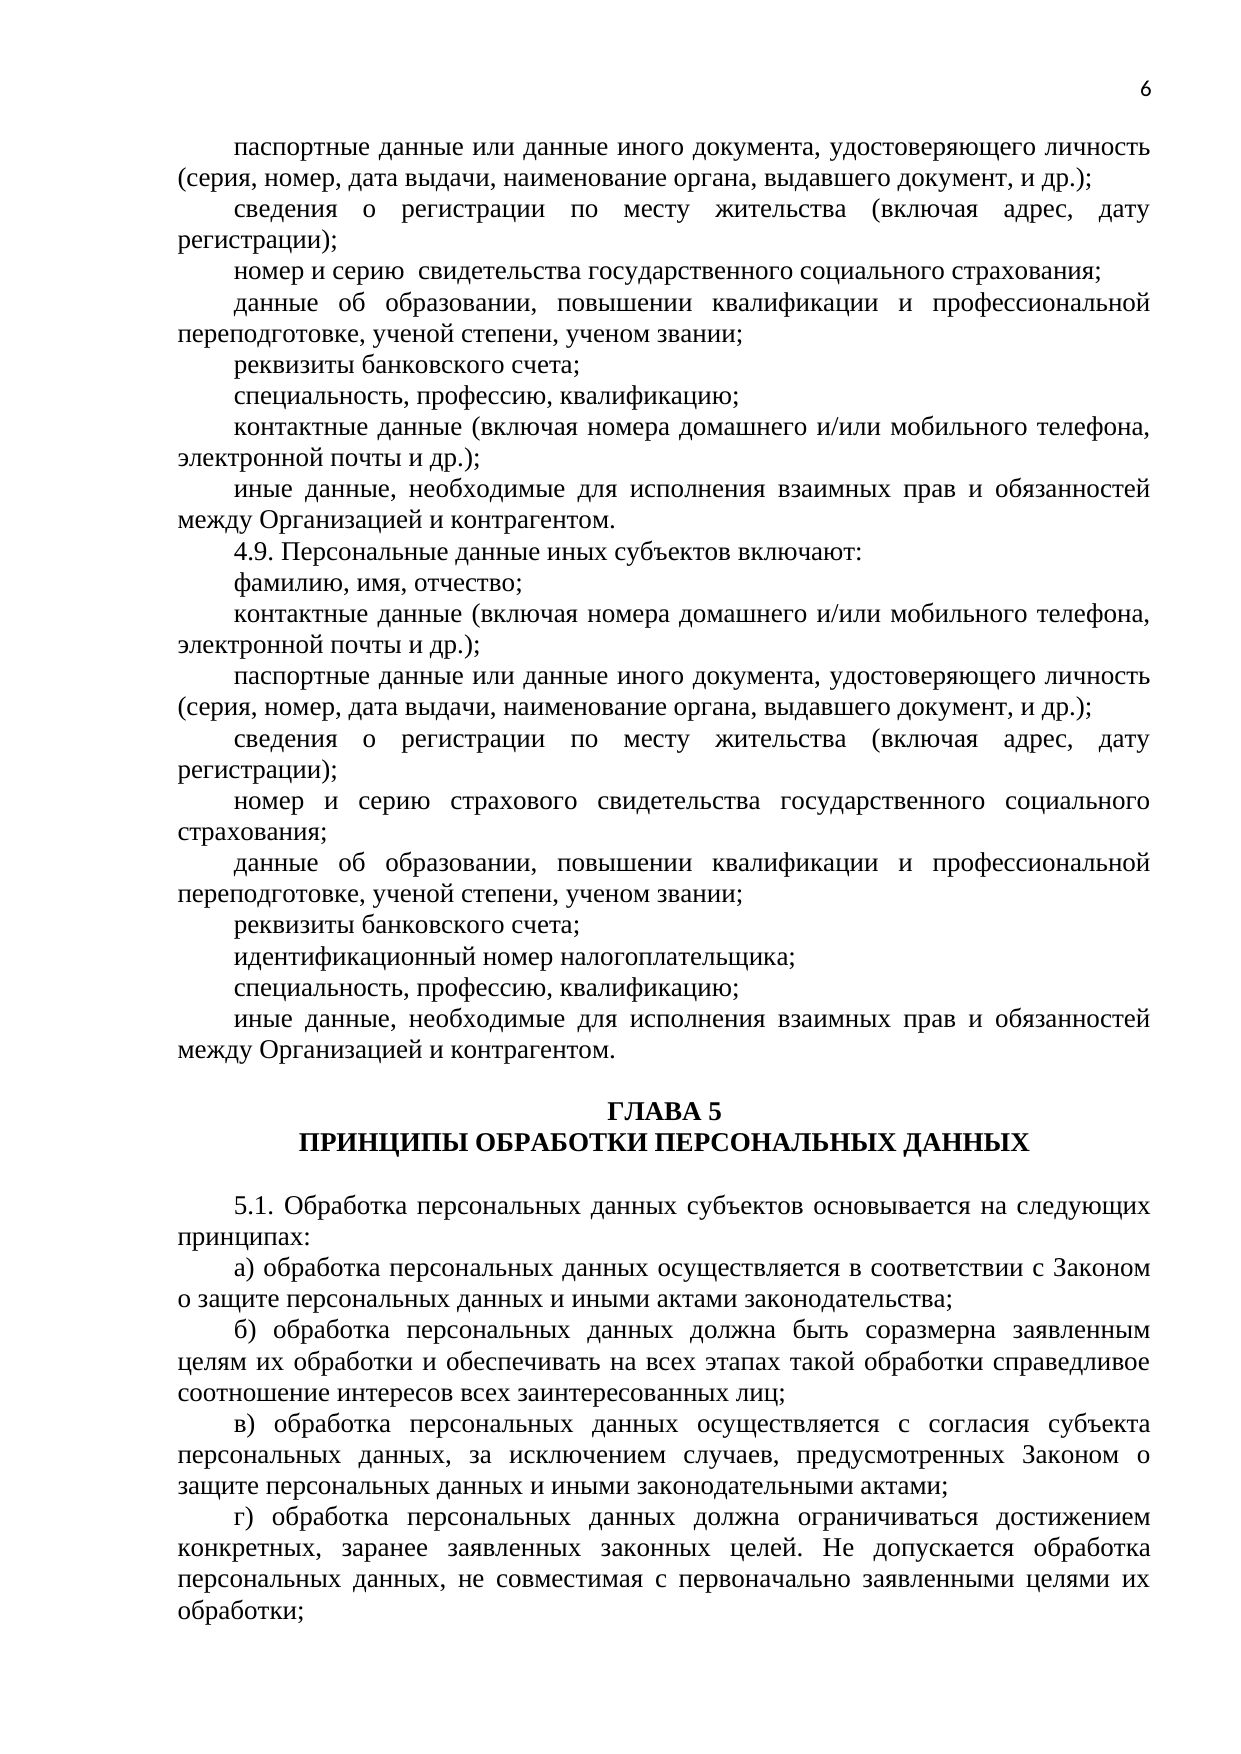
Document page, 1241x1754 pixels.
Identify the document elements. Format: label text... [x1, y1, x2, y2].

text данные об образовании, повышении квалификации и профессиональной переподготовке, ученой степени, ученом звании; [177, 846, 1152, 908]
text фамилию, имя, отчество; [177, 566, 1152, 597]
text ГЛАВА 5 [177, 1095, 1152, 1127]
text г) обработка персональных данных должна ограничиваться достижением конкретных, заранее заявленных законных целей. Не допускается обработка персональных данных, не совместимая с первоначально заявленными целями их обработки; [177, 1500, 1152, 1625]
text а) обработка персональных данных осуществляется в соответствии с Законом о защите персональных данных и иными актами законодательства; [177, 1251, 1152, 1313]
text специальность, профессию, квалификацию; [177, 971, 1152, 1002]
text данные об образовании, повышении квалификации и профессиональной переподготовке, ученой степени, ученом звании; [177, 286, 1152, 348]
text 4.9. Персональные данные иных субъектов включают: [177, 535, 1152, 566]
text идентификационный номер налогоплательщика; [177, 940, 1152, 971]
text иные данные, необходимые для исполнения взаимных прав и обязанностей между Организацией и контрагентом. [177, 1002, 1152, 1064]
text ПРИНЦИПЫ ОБРАБОТКИ ПЕРСОНАЛЬНЫХ ДАННЫХ [177, 1127, 1152, 1158]
text 5.1. Обработка персональных данных субъектов основывается на следующих принципах: [177, 1189, 1152, 1251]
text специальность, профессию, квалификацию; [177, 379, 1152, 410]
text паспортные данные или данные иного документа, удостоверяющего личность (серия, номер, дата выдачи, наименование органа, выдавшего документ, и др.); [177, 130, 1152, 192]
text номер и серию свидетельства государственного социального страхования; [177, 254, 1152, 286]
text контактные данные (включая номера домашнего и/или мобильного телефона, электронной почты и др.); [177, 410, 1152, 472]
text реквизиты банковского счета; [177, 348, 1152, 379]
text иные данные, необходимые для исполнения взаимных прав и обязанностей между Организацией и контрагентом. [177, 472, 1152, 535]
text реквизиты банковского счета; [177, 908, 1152, 940]
text контактные данные (включая номера домашнего и/или мобильного телефона, электронной почты и др.); [177, 597, 1152, 659]
text сведения о регистрации по месту жительства (включая адрес, дату регистрации); [177, 722, 1152, 784]
text в) обработка персональных данных осуществляется с согласия субъекта персональных данных, за исключением случаев, предусмотренных Законом о защите персональных данных и иными законодательными актами; [177, 1407, 1152, 1500]
text паспортные данные или данные иного документа, удостоверяющего личность (серия, номер, дата выдачи, наименование органа, выдавшего документ, и др.); [177, 659, 1152, 722]
text б) обработка персональных данных должна быть соразмерна заявленным целям их обработки и обеспечивать на всех этапах такой обработки справедливое соотношение интересов всех заинтересованных лиц; [177, 1313, 1152, 1407]
text сведения о регистрации по месту жительства (включая адрес, дату регистрации); [177, 192, 1152, 254]
text номер и серию страхового свидетельства государственного социального страхования; [177, 784, 1152, 846]
